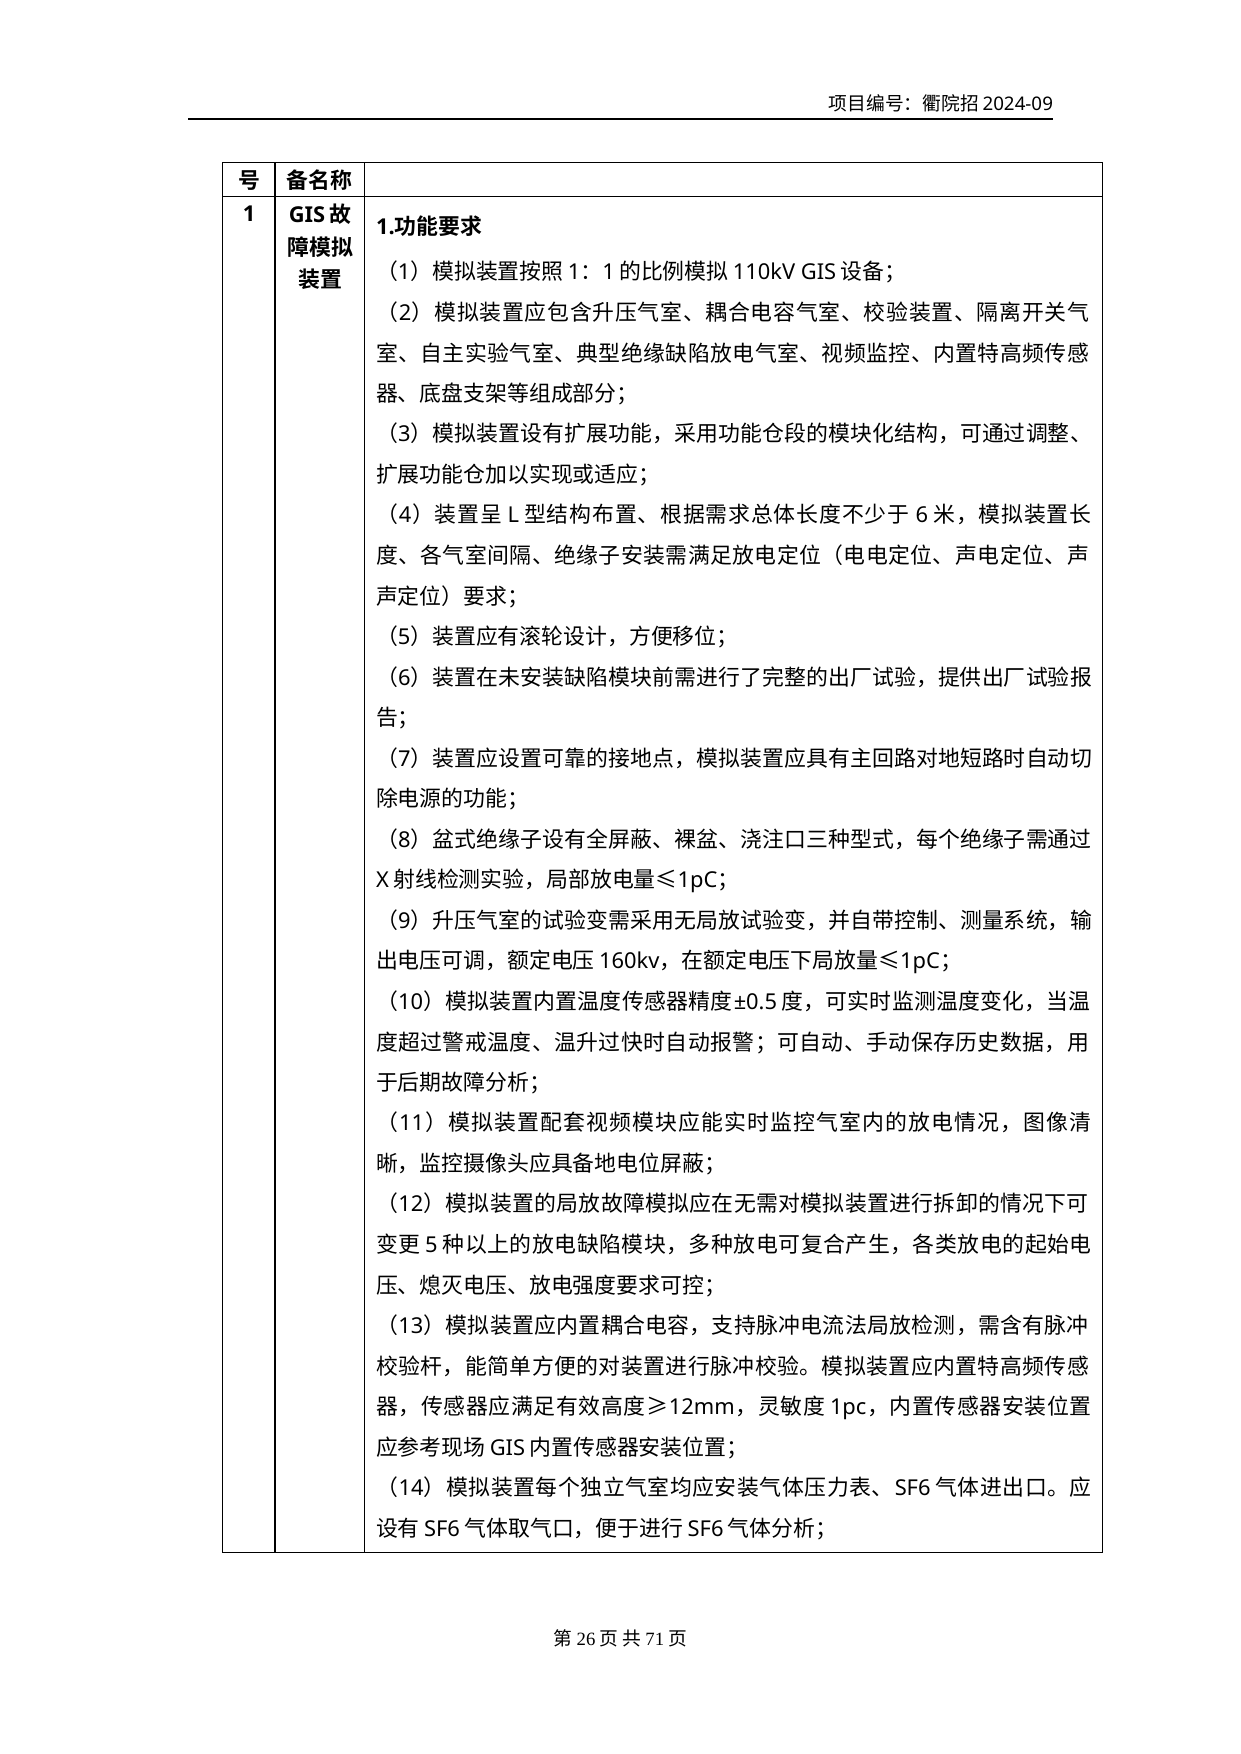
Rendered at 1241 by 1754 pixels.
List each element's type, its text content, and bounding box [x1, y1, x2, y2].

table_cell GIS故障模拟装置 [276, 197, 364, 1552]
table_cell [365, 197, 1102, 1552]
table_header 采购设备名称 [276, 163, 364, 196]
table_header 序号 [223, 163, 274, 196]
table_cell 1 [223, 197, 274, 1552]
table_header 技术参数 [365, 163, 1102, 196]
